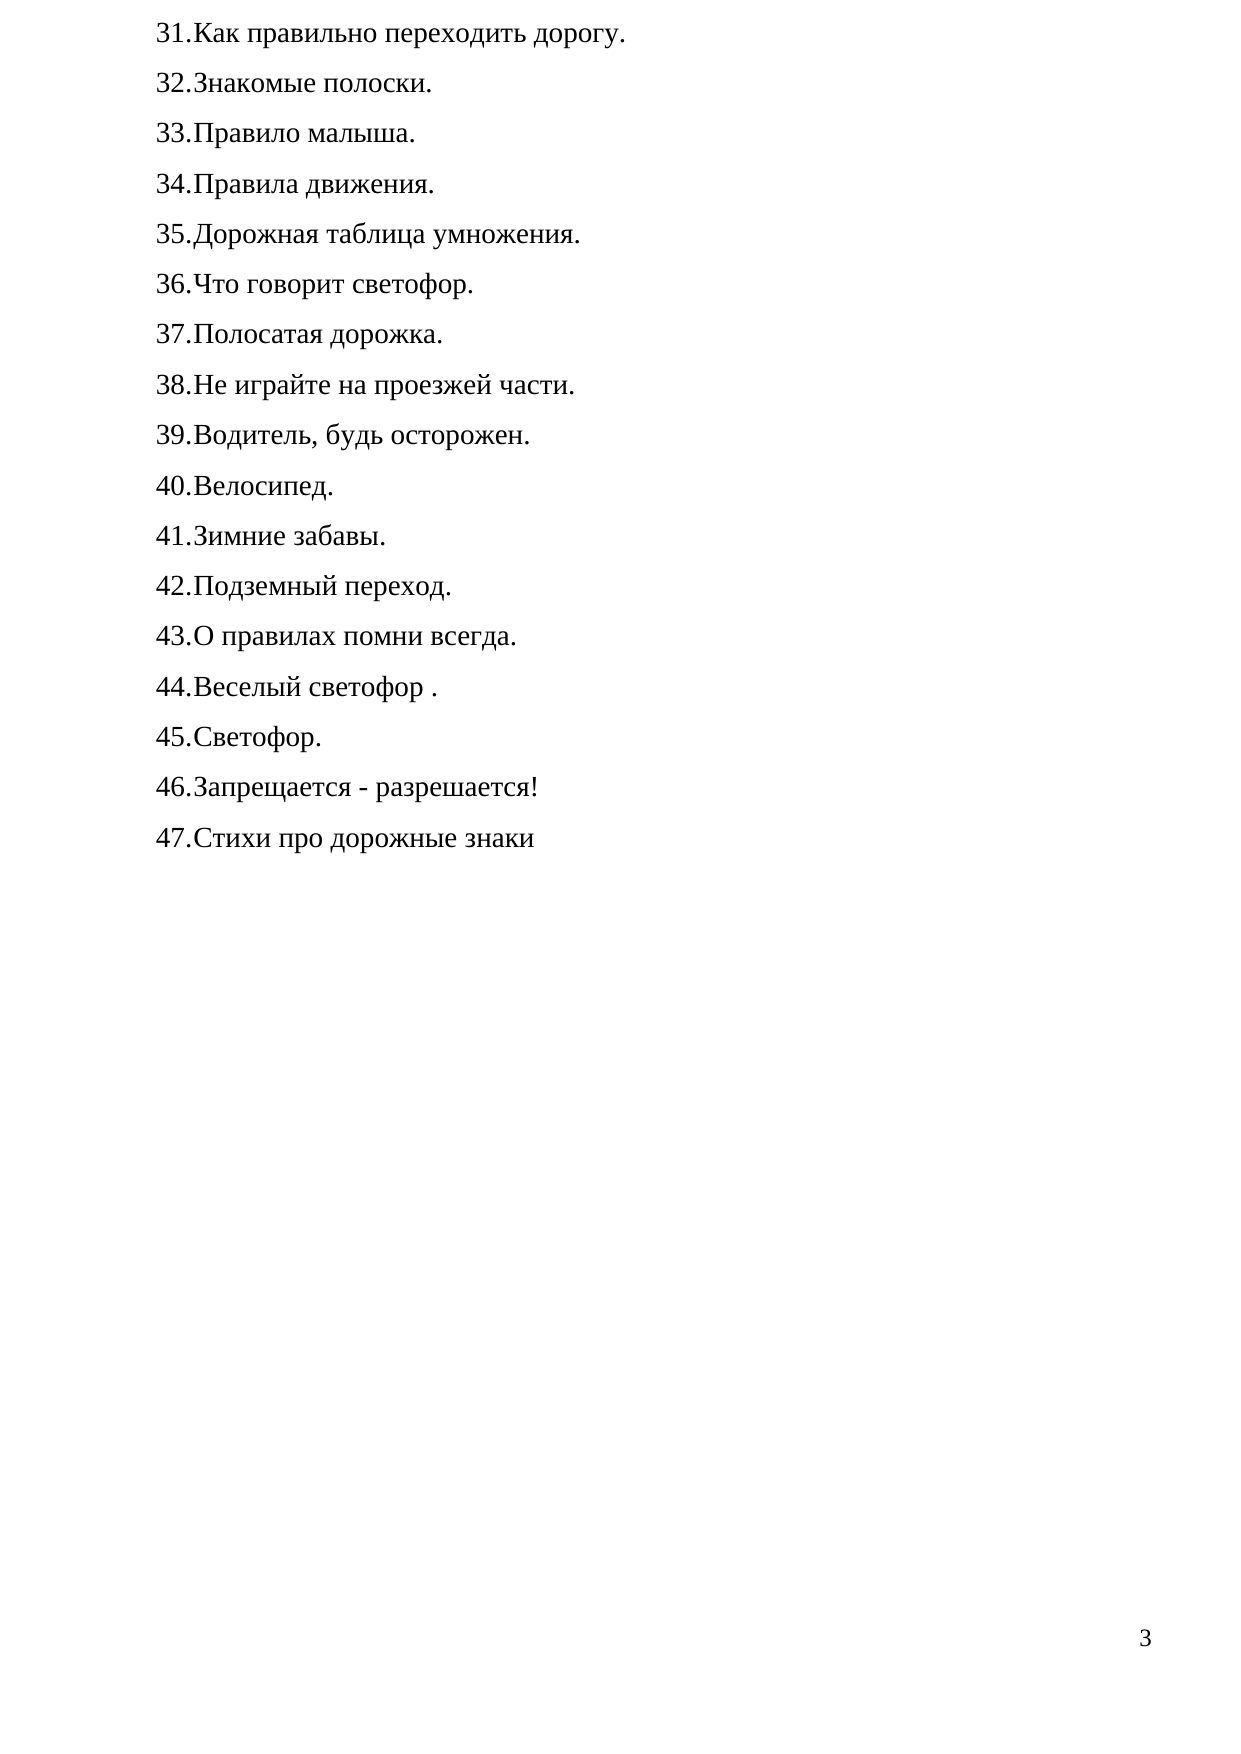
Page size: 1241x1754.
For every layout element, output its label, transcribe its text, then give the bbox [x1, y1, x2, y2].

list Водитель, будь осторожен. [156, 417, 1152, 451]
list Не играйте на проезжей части. [156, 367, 1152, 401]
list Знакомые полоски. [156, 65, 1152, 99]
list Дорожная таблица умножения. [156, 216, 1152, 249]
list Стихи про дорожные знаки [156, 820, 1152, 853]
list Светофор. [156, 719, 1152, 753]
list Правило малыша. [156, 115, 1152, 149]
list Полосатая дорожка. [156, 317, 1152, 350]
list Запрещается - разрешается! [156, 769, 1152, 803]
list Правила движения. [156, 166, 1152, 199]
list Что говорит светофор. [156, 266, 1152, 300]
list Как правильно переходить дорогу. [156, 15, 1152, 48]
list О правилах помни всегда. [156, 618, 1152, 652]
list Подземный переход. [156, 568, 1152, 602]
list Велосипед. [156, 468, 1152, 501]
list Веселый светофор . [156, 669, 1152, 702]
list Зимние забавы. [156, 518, 1152, 551]
